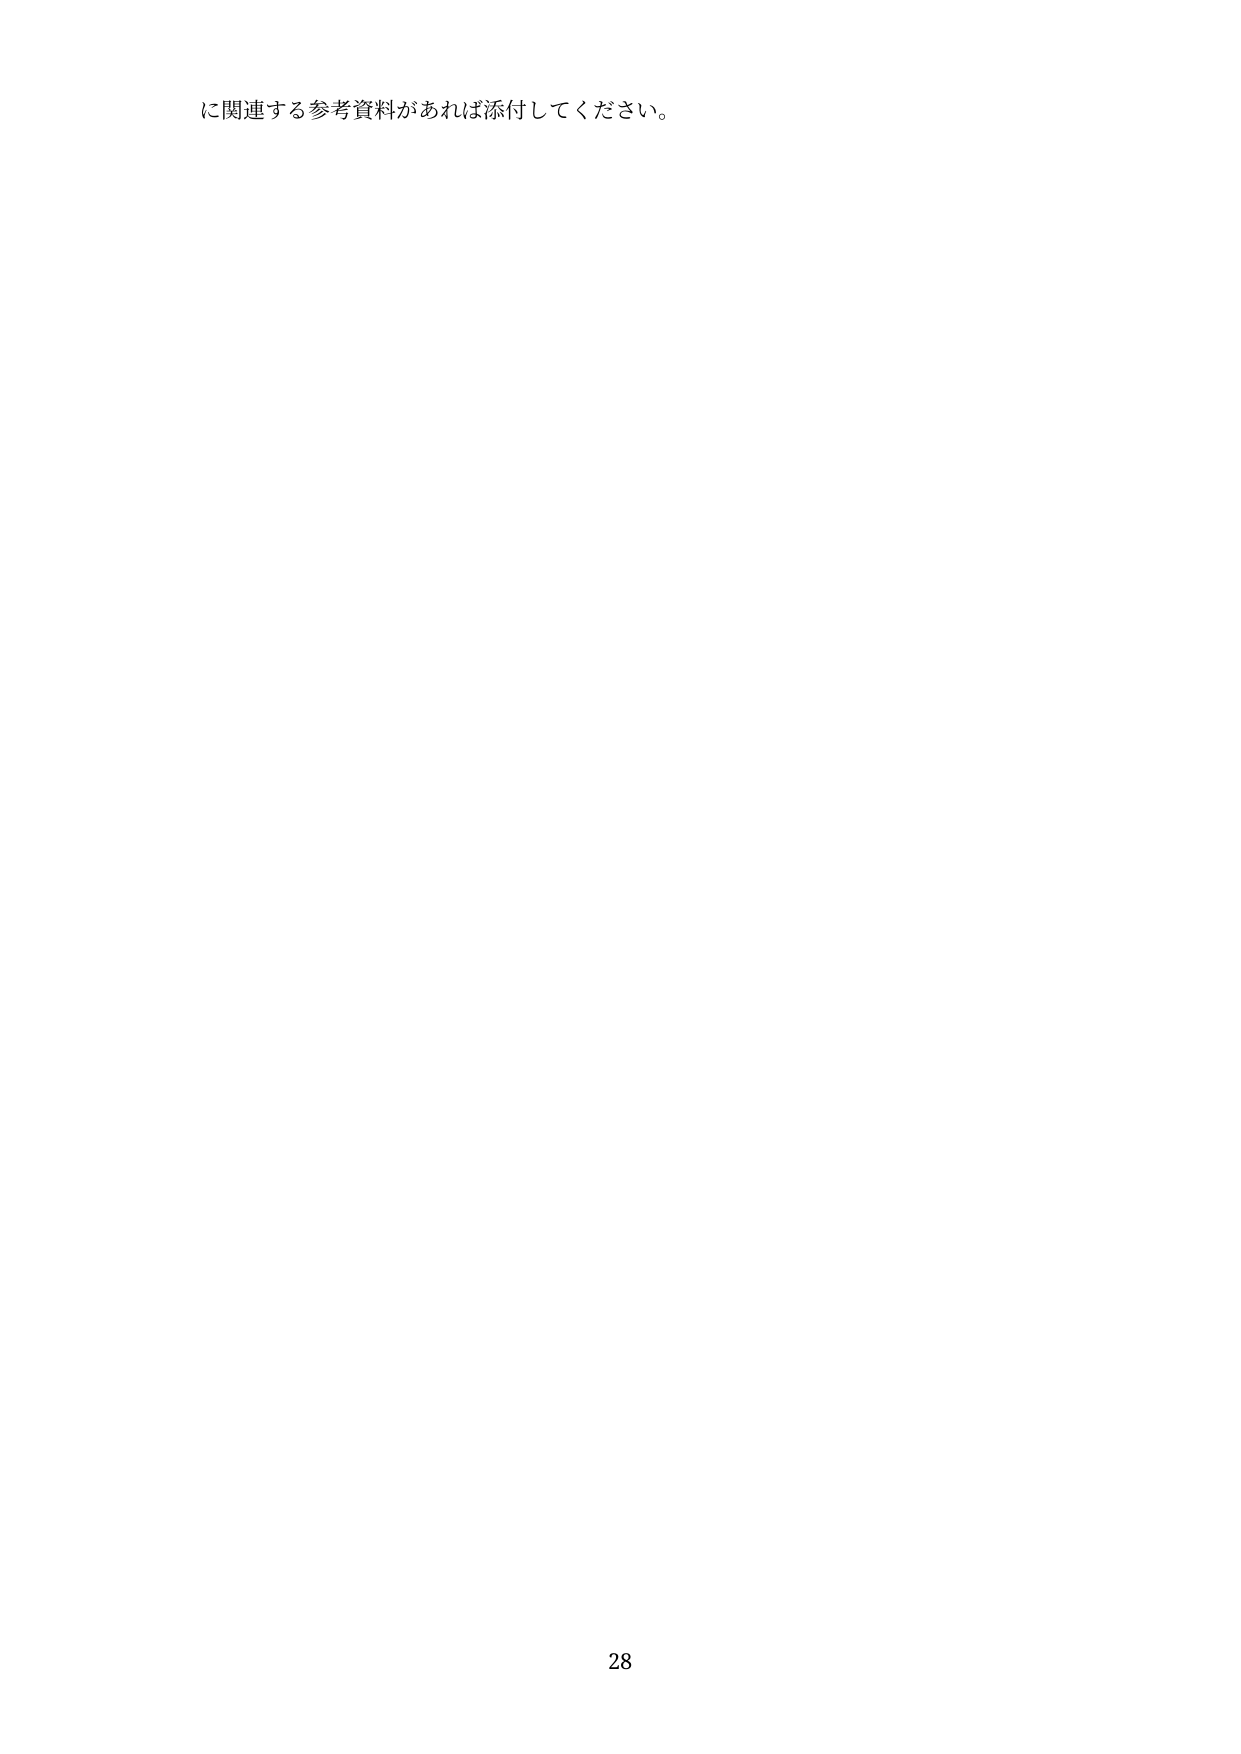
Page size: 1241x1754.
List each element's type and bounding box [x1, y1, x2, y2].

text [177, 91, 1063, 127]
